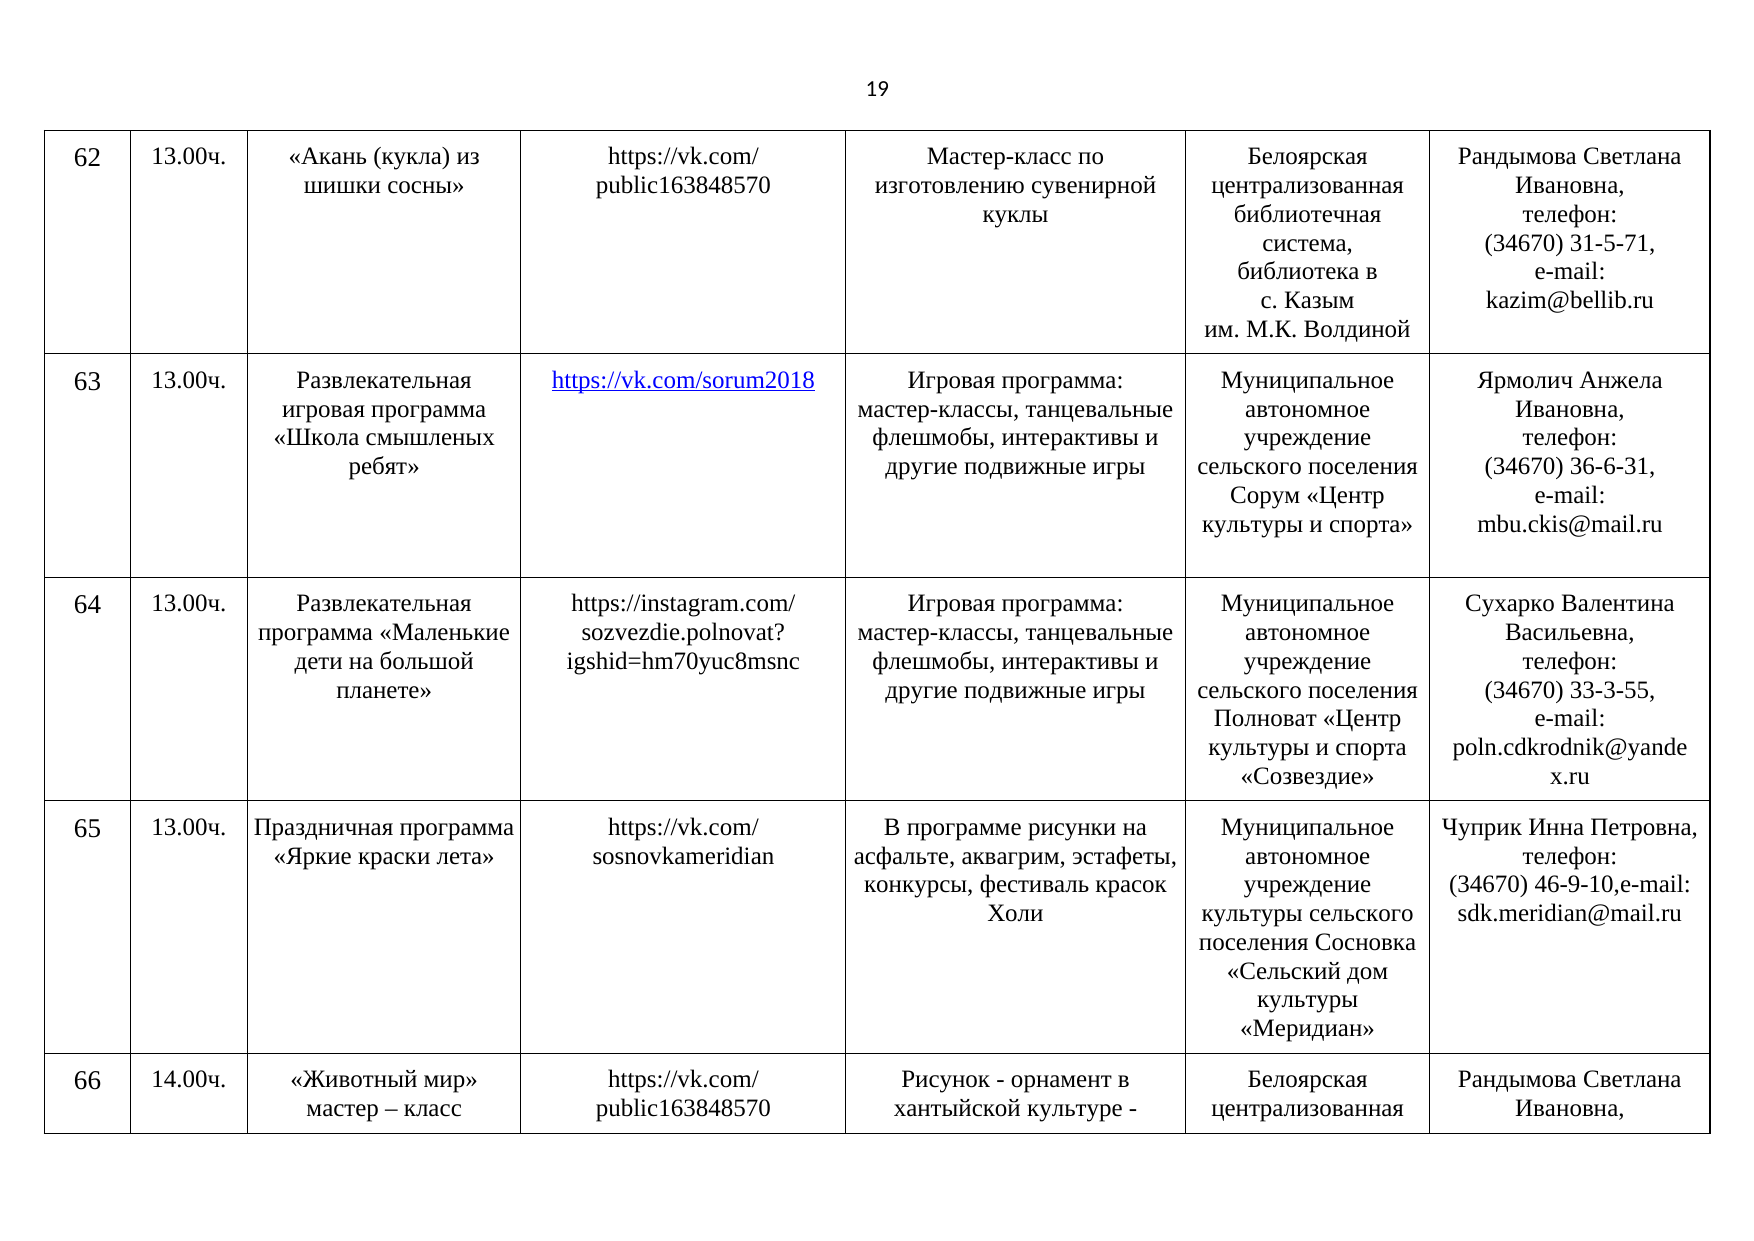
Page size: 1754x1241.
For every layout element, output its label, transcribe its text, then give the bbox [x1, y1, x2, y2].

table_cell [846, 1054, 1185, 1132]
table_cell Развлекательная игровая программа «Школа смышленых ребят» [248, 354, 520, 577]
table_cell Рандымова Светлана Ивановна, телефон: (34670) 31-5-71, e-mail: kazim@bellib.ru [1430, 131, 1709, 353]
table_cell 65 [45, 801, 130, 1053]
table_cell Игровая программа: мастер-классы, танцевальные флешмобы, интерактивы и другие подвижные игры [846, 354, 1185, 577]
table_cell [1430, 1054, 1709, 1132]
table_cell Игровая программа: мастер-классы, танцевальные флешмобы, интерактивы и другие подвижные игры [846, 578, 1185, 800]
table_cell https://instagram.com/sozvezdie.polnovat?igshid=hm70yuc8msnc [521, 578, 845, 800]
table_cell Развлекательная программа «Маленькие дети на большой планете» [248, 578, 520, 800]
table_cell Муниципальное автономное учреждение сельского поселения Полноват «Центр культуры и спорта «Созвездие» [1186, 578, 1429, 800]
table_cell https://vk.com/sorum2018 [521, 354, 845, 577]
table_cell 66 [45, 1054, 130, 1132]
table_cell 63 [45, 354, 130, 577]
table_cell 13.00ч. [131, 578, 247, 800]
table_cell 13.00ч. [131, 801, 247, 1053]
table_cell https://vk.com/sosnovkameridian [521, 801, 845, 1053]
table_cell 62 [45, 131, 130, 353]
table_cell 14.00ч. [131, 1054, 247, 1132]
table_cell Белоярская централизованная библиотечная система, библиотека в с. Казым им. М.К. Волдиной [1186, 131, 1429, 353]
table_cell Муниципальное автономное учреждение культуры сельского поселения Сосновка «Сельский дом культуры «Меридиан» [1186, 801, 1429, 1053]
table_cell 13.00ч. [131, 131, 247, 353]
table_cell Ярмолич Анжела Ивановна, телефон: (34670) 36-6-31, e-mail: mbu.ckis@mail.ru [1430, 354, 1709, 577]
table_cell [521, 1054, 845, 1132]
table_cell Мастер-класс по изготовлению сувенирной куклы [846, 131, 1185, 353]
table_cell 13.00ч. [131, 354, 247, 577]
table_cell Муниципальное автономное учреждение сельского поселения Сорум «Центр культуры и спорта» [1186, 354, 1429, 577]
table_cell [1186, 1054, 1429, 1132]
table_cell «Акань (кукла) из шишки сосны» [248, 131, 520, 353]
table_cell https://vk.com/public163848570 [521, 131, 845, 353]
table_cell Чуприк Инна Петровна, телефон: (34670) 46-9-10,e-mail: sdk.meridian@mail.ru [1430, 801, 1709, 1053]
table_cell Сухарко Валентина Васильевна, телефон: (34670) 33-3-55, e-mail: poln.cdkrodnik@yande x.ru [1430, 578, 1709, 800]
table_cell Праздничная программа «Яркие краски лета» [248, 801, 520, 1053]
table_cell 64 [45, 578, 130, 800]
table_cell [248, 1054, 520, 1132]
table_cell В программе рисунки на асфальте, аквагрим, эстафеты, конкурсы, фестиваль красок Холи [846, 801, 1185, 1053]
